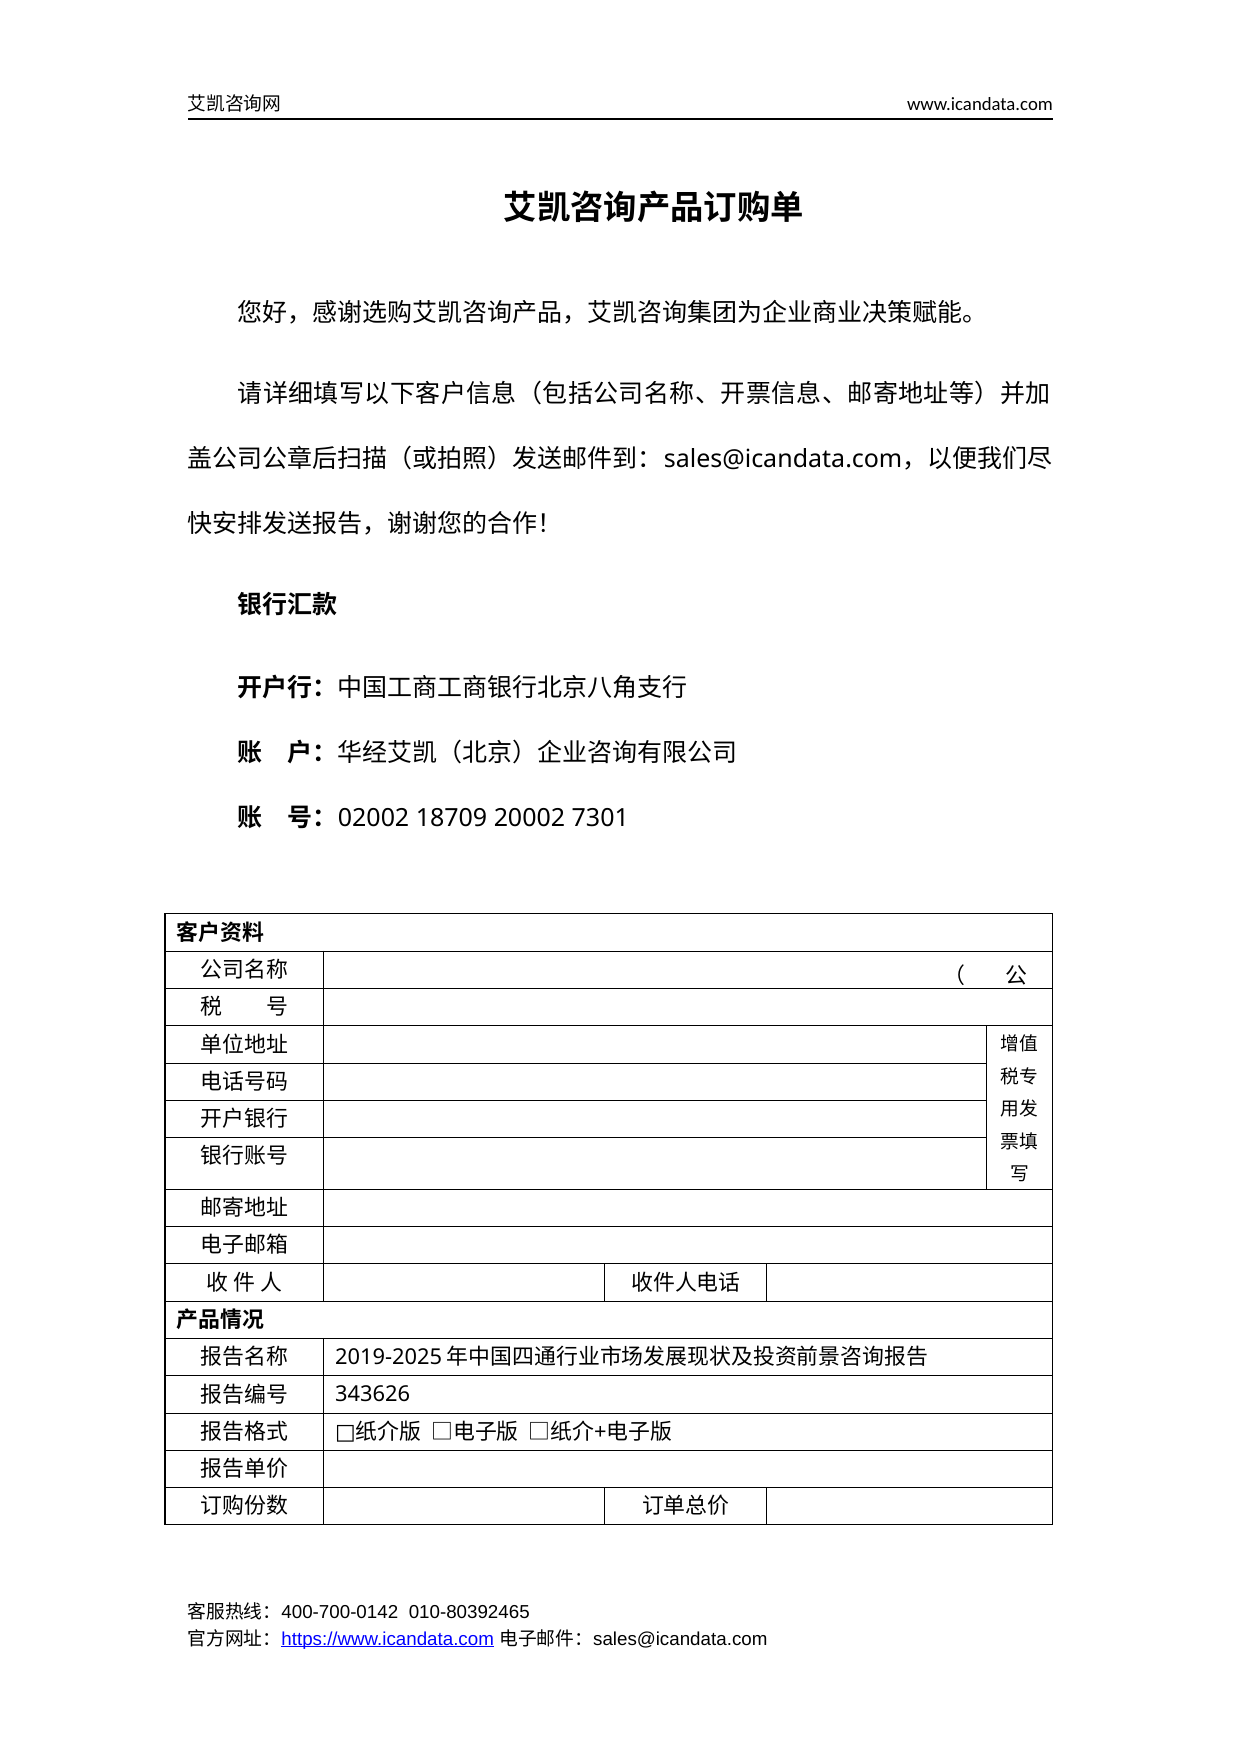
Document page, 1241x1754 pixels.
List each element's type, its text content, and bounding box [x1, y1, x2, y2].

text 银行汇款 [187, 570, 1053, 635]
table_cell 电话号码 [166, 1064, 323, 1100]
table_cell 343626 [324, 1376, 1052, 1412]
table_cell 报告编号 [166, 1376, 323, 1412]
table_cell 电子邮箱 [166, 1227, 323, 1263]
text 艾凯咨询产品订购单 [187, 172, 1053, 237]
table_cell 公司名称 [166, 952, 323, 988]
table_cell 增值税专用发票填写 [987, 1026, 1052, 1189]
table_cell [324, 1488, 604, 1524]
table_cell 单位地址 [166, 1026, 323, 1062]
table_cell 收 件 人 [166, 1264, 323, 1301]
text 账 户：华经艾凯（北京）企业咨询有限公司 [187, 718, 1053, 783]
table_cell 银行账号 [166, 1138, 323, 1189]
table_cell 收件人电话 [605, 1264, 766, 1301]
table_cell 订购份数 [166, 1488, 323, 1524]
table_cell [324, 1101, 986, 1137]
table_cell [324, 1064, 986, 1100]
table_cell 报告格式 [166, 1414, 323, 1450]
table_cell [324, 989, 1052, 1025]
table_cell 税 号 [166, 989, 323, 1025]
table_header 客户资料 [166, 914, 1052, 951]
table_cell [324, 1190, 1052, 1226]
table_cell [324, 1026, 986, 1062]
table_cell 产品情况 [166, 1302, 1052, 1338]
table_cell [324, 1451, 1052, 1487]
table_cell 报告名称 [166, 1339, 323, 1375]
table_cell [324, 952, 1052, 988]
table_cell 2019-2025年中国四通行业市场发展现状及投资前景咨询报告 [324, 1339, 1052, 1375]
table_cell 报告单价 [166, 1451, 323, 1487]
table_cell 邮寄地址 [166, 1190, 323, 1226]
table_cell [324, 1227, 1052, 1263]
text 请详细填写以下客户信息（包括公司名称、开票信息、邮寄地址等）并加盖公司公章后扫描（或拍照）发送邮件到：sales@icandata.com，以便我们尽快安排发送报告，谢谢您的合作！ [187, 359, 1053, 554]
text 账 号：02002 18709 20002 7301 [187, 783, 1053, 848]
text 您好，感谢选购艾凯咨询产品，艾凯咨询集团为企业商业决策赋能。 [187, 278, 1053, 343]
table_cell [767, 1264, 1052, 1301]
table_cell [324, 1138, 986, 1189]
table_cell [324, 1264, 604, 1301]
text 开户行：中国工商工商银行北京八角支行 [187, 653, 1053, 718]
table_cell 订单总价 [605, 1488, 766, 1524]
table_cell 开户银行 [166, 1101, 323, 1137]
table_cell □纸介版 □电子版 □纸介+电子版 [324, 1414, 1052, 1450]
table_cell [767, 1488, 1052, 1524]
